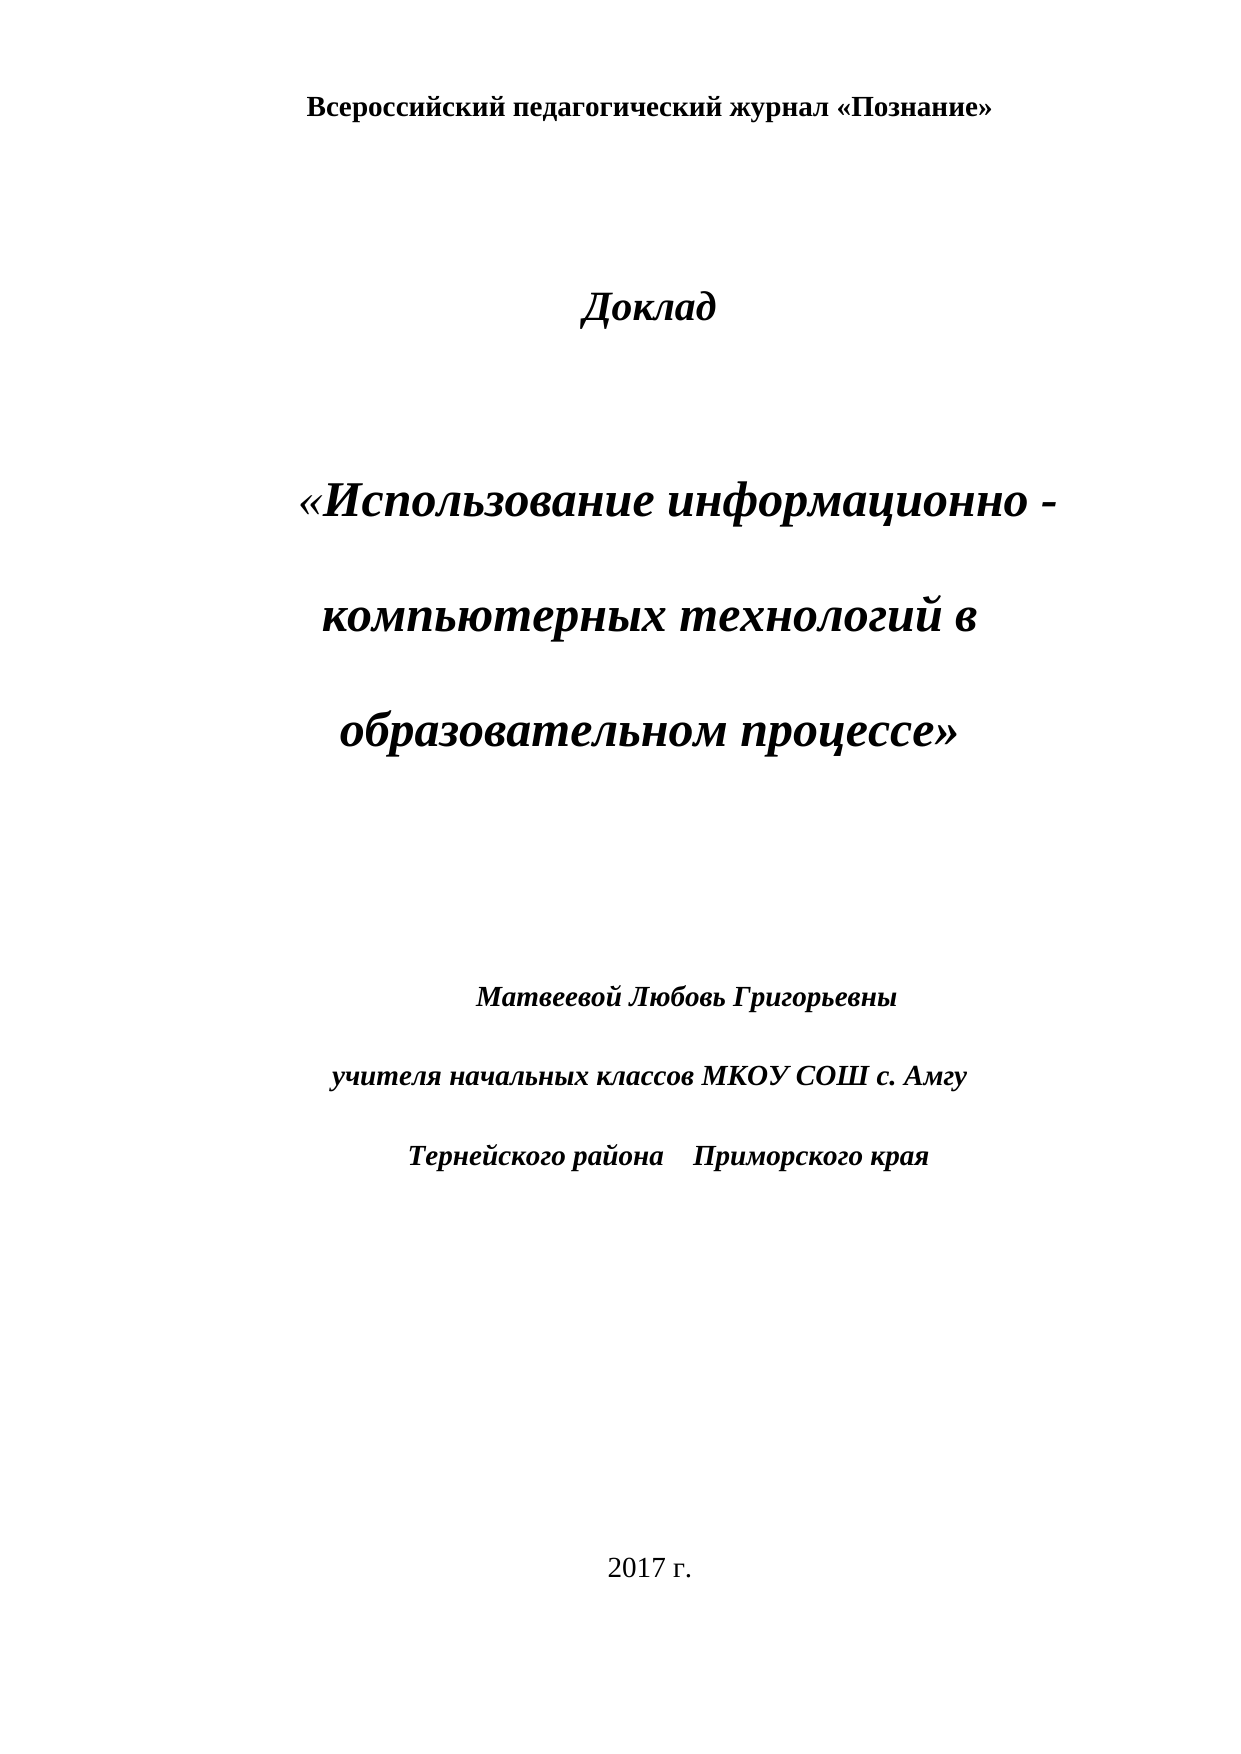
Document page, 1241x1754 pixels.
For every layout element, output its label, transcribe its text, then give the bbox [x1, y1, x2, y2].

text «Использование информационно - компьютерных технологий в образовательном процессе» [177, 470, 1122, 757]
text Доклад [177, 281, 1122, 329]
text 2017 г. [177, 1550, 1122, 1583]
text Матвеевой Любовь Григорьевны [215, 979, 1122, 1012]
text Тернейского района Приморского края [215, 1138, 1122, 1171]
text учителя начальных классов МКОУ СОШ с. Амгу [177, 1058, 1122, 1092]
text Всероссийский педагогический журнал «Познание» [177, 89, 1122, 122]
